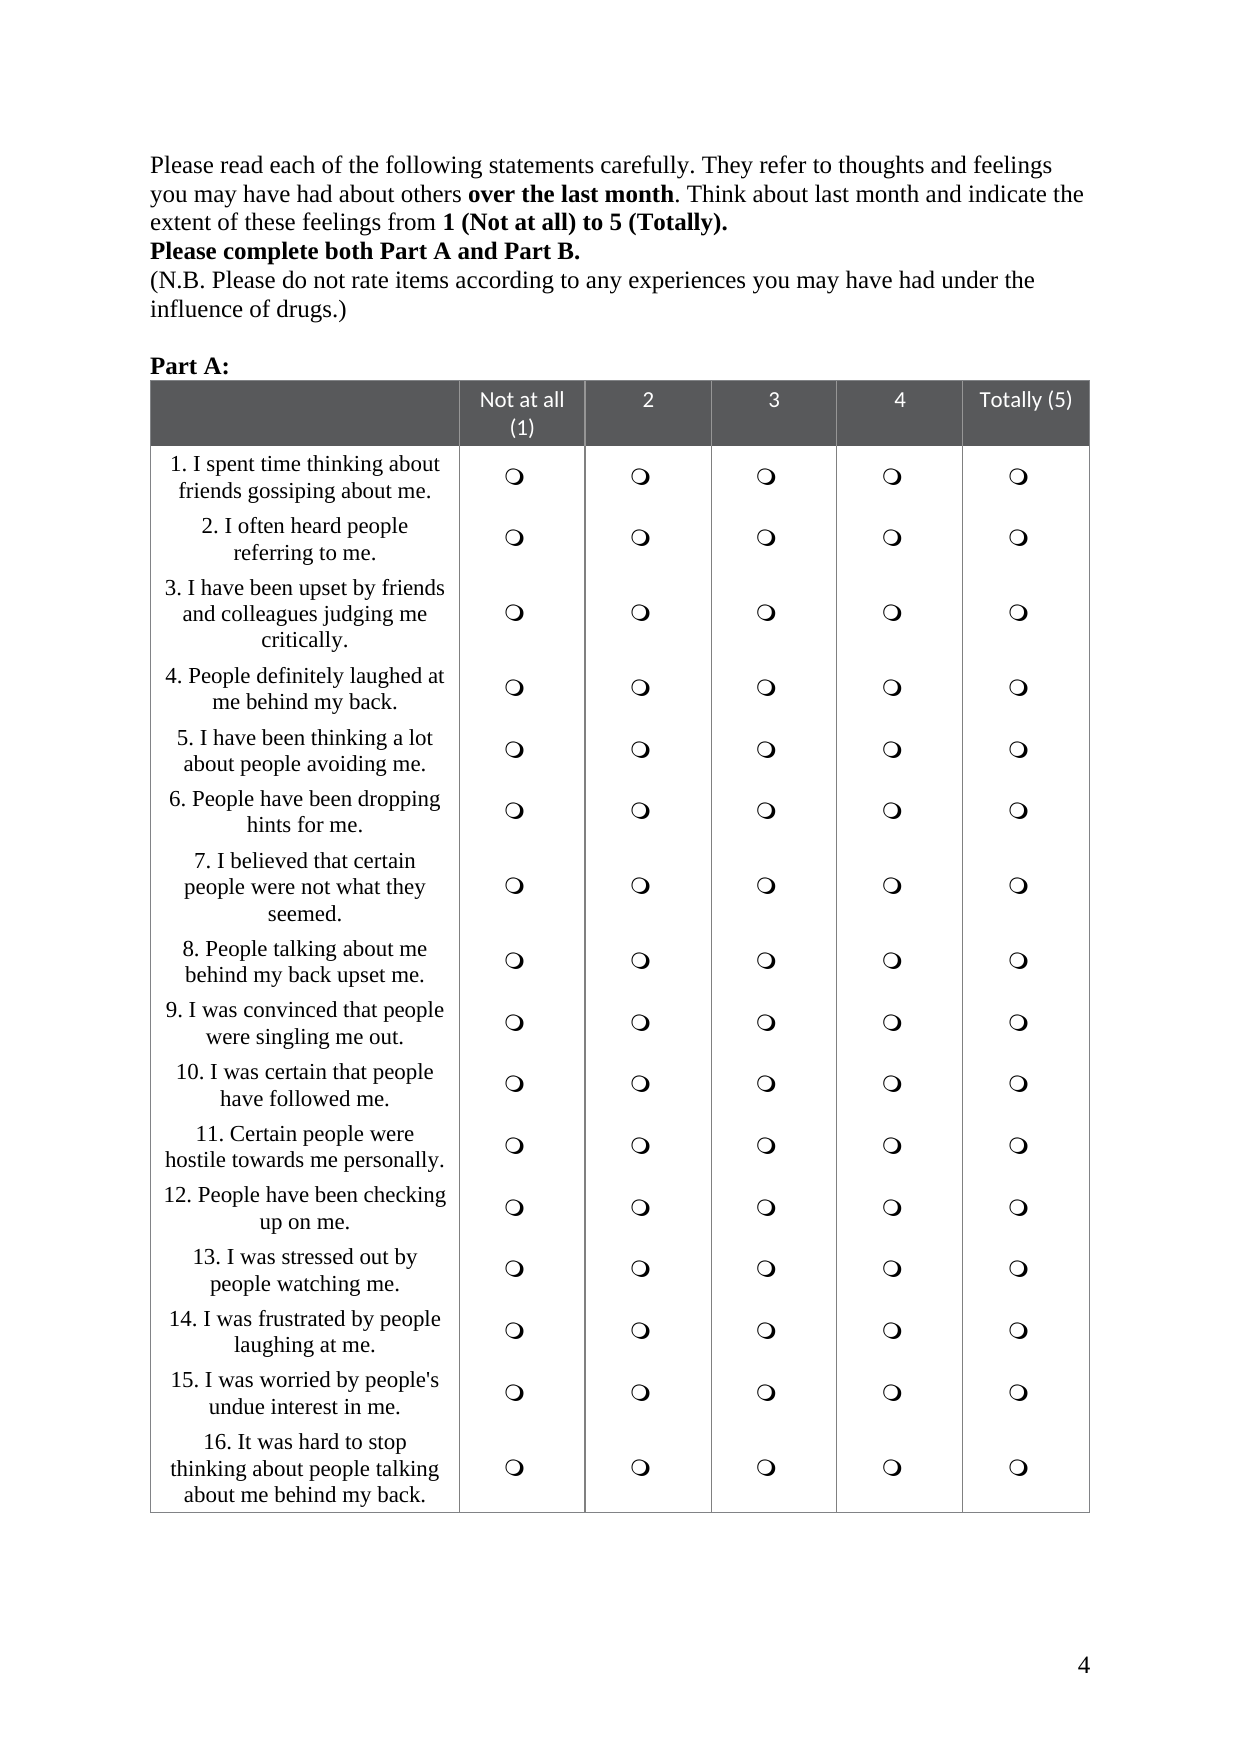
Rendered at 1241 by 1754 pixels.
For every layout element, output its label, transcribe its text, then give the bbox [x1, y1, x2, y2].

table_cell [837, 930, 962, 992]
table_header Not at all (1) [460, 381, 584, 446]
table_cell [712, 1300, 836, 1362]
table_cell [586, 1177, 711, 1239]
table_cell [586, 930, 711, 992]
table_cell [963, 1362, 1089, 1424]
table_cell [837, 446, 962, 508]
text Please complete both Part A and Part B. [150, 236, 1090, 265]
table_cell 8. People talking about me behind my back upset me. [151, 930, 459, 992]
table_header 4 [837, 381, 962, 446]
table_cell [837, 1300, 962, 1362]
table_cell [837, 1239, 962, 1300]
table_cell 11. Certain people were hostile towards me personally. [151, 1115, 459, 1177]
table_cell [837, 1115, 962, 1177]
table_header 2 [586, 381, 711, 446]
table_cell [712, 1177, 836, 1239]
table_cell [460, 930, 584, 992]
table_cell [586, 1362, 711, 1424]
table_cell [586, 992, 711, 1054]
table_cell [460, 658, 584, 719]
table_cell [712, 1362, 836, 1424]
table_cell [963, 1054, 1089, 1115]
table_cell [712, 930, 836, 992]
table_cell [712, 719, 836, 781]
table_cell [963, 1424, 1089, 1512]
table_cell [963, 658, 1089, 719]
table_cell 5. I have been thinking a lot about people avoiding me. [151, 719, 459, 781]
table_cell 3. I have been upset by friends and colleagues judging me critically. [151, 569, 459, 657]
table_cell [586, 658, 711, 719]
table_header 3 [712, 381, 836, 446]
table_cell [963, 569, 1089, 657]
table_cell [586, 446, 711, 508]
table_cell [837, 1177, 962, 1239]
table_cell [963, 1239, 1089, 1300]
text Part A: [150, 351, 1090, 380]
table_cell [712, 658, 836, 719]
table_cell 10. I was certain that people have followed me. [151, 1054, 459, 1115]
table_cell [586, 569, 711, 657]
table_cell [963, 1115, 1089, 1177]
table_cell [963, 781, 1089, 842]
table_cell [460, 1177, 584, 1239]
table_cell [460, 781, 584, 842]
text (N.B. Please do not rate items according to any experiences you may have had under the influence of drugs.) [150, 265, 1090, 322]
table_cell [712, 446, 836, 508]
table_cell 2. I often heard people referring to me. [151, 508, 459, 569]
table_cell [963, 446, 1089, 508]
table_cell [586, 508, 711, 569]
table_cell [586, 1239, 711, 1300]
table_cell [712, 781, 836, 842]
table_cell [460, 508, 584, 569]
table_cell [963, 1177, 1089, 1239]
table_cell [460, 1054, 584, 1115]
table_cell [460, 1362, 584, 1424]
table_cell [460, 446, 584, 508]
table_cell 7. I believed that certain people were not what they seemed. [151, 843, 459, 930]
table_cell 14. I was frustrated by people laughing at me. [151, 1300, 459, 1362]
table_cell [586, 843, 711, 930]
table_cell [837, 1054, 962, 1115]
text Please read each of the following statements carefully. They refer to thoughts and feelings you may have had about others over the last month. Think about last month and indicate the extent of these feelings from 1 (Not at all) to 5 (Totally). [150, 150, 1090, 236]
table_cell [837, 781, 962, 842]
table_cell [586, 1424, 711, 1512]
table_cell [460, 992, 584, 1054]
table_cell 4. People definitely laughed at me behind my back. [151, 658, 459, 719]
table_cell [837, 508, 962, 569]
table_cell [712, 508, 836, 569]
table_cell [963, 930, 1089, 992]
table_cell [963, 508, 1089, 569]
table_cell 6. People have been dropping hints for me. [151, 781, 459, 842]
table_cell [963, 992, 1089, 1054]
table_cell [460, 1115, 584, 1177]
table_cell [712, 1115, 836, 1177]
table_cell [460, 569, 584, 657]
table_cell [837, 569, 962, 657]
table_cell [460, 1424, 584, 1512]
table_cell [712, 1239, 836, 1300]
table_cell [963, 843, 1089, 930]
table_cell 15. I was worried by people's undue interest in me. [151, 1362, 459, 1424]
table_header [151, 381, 459, 446]
table_cell [837, 658, 962, 719]
table_cell 13. I was stressed out by people watching me. [151, 1239, 459, 1300]
table_cell [837, 992, 962, 1054]
table_cell [586, 1054, 711, 1115]
table_cell [837, 1424, 962, 1512]
table_cell 16. It was hard to stop thinking about people talking about me behind my back. [151, 1424, 459, 1512]
table_cell [837, 719, 962, 781]
table_cell [460, 1300, 584, 1362]
table_cell [586, 1300, 711, 1362]
table_cell [460, 719, 584, 781]
table_cell [460, 843, 584, 930]
table_cell [712, 569, 836, 657]
table_cell [963, 719, 1089, 781]
table_cell 9. I was convinced that people were singling me out. [151, 992, 459, 1054]
table_cell [586, 1115, 711, 1177]
table_cell [837, 1362, 962, 1424]
table_cell [712, 992, 836, 1054]
table_cell 12. People have been checking up on me. [151, 1177, 459, 1239]
table_cell [460, 1239, 584, 1300]
table_cell [712, 843, 836, 930]
table_cell 1. I spent time thinking about friends gossiping about me. [151, 446, 459, 508]
table_header Totally (5) [963, 381, 1089, 446]
table_cell [837, 843, 962, 930]
table_cell [586, 719, 711, 781]
table_cell [963, 1300, 1089, 1362]
table_cell [712, 1424, 836, 1512]
table_cell [586, 781, 711, 842]
table_cell [712, 1054, 836, 1115]
